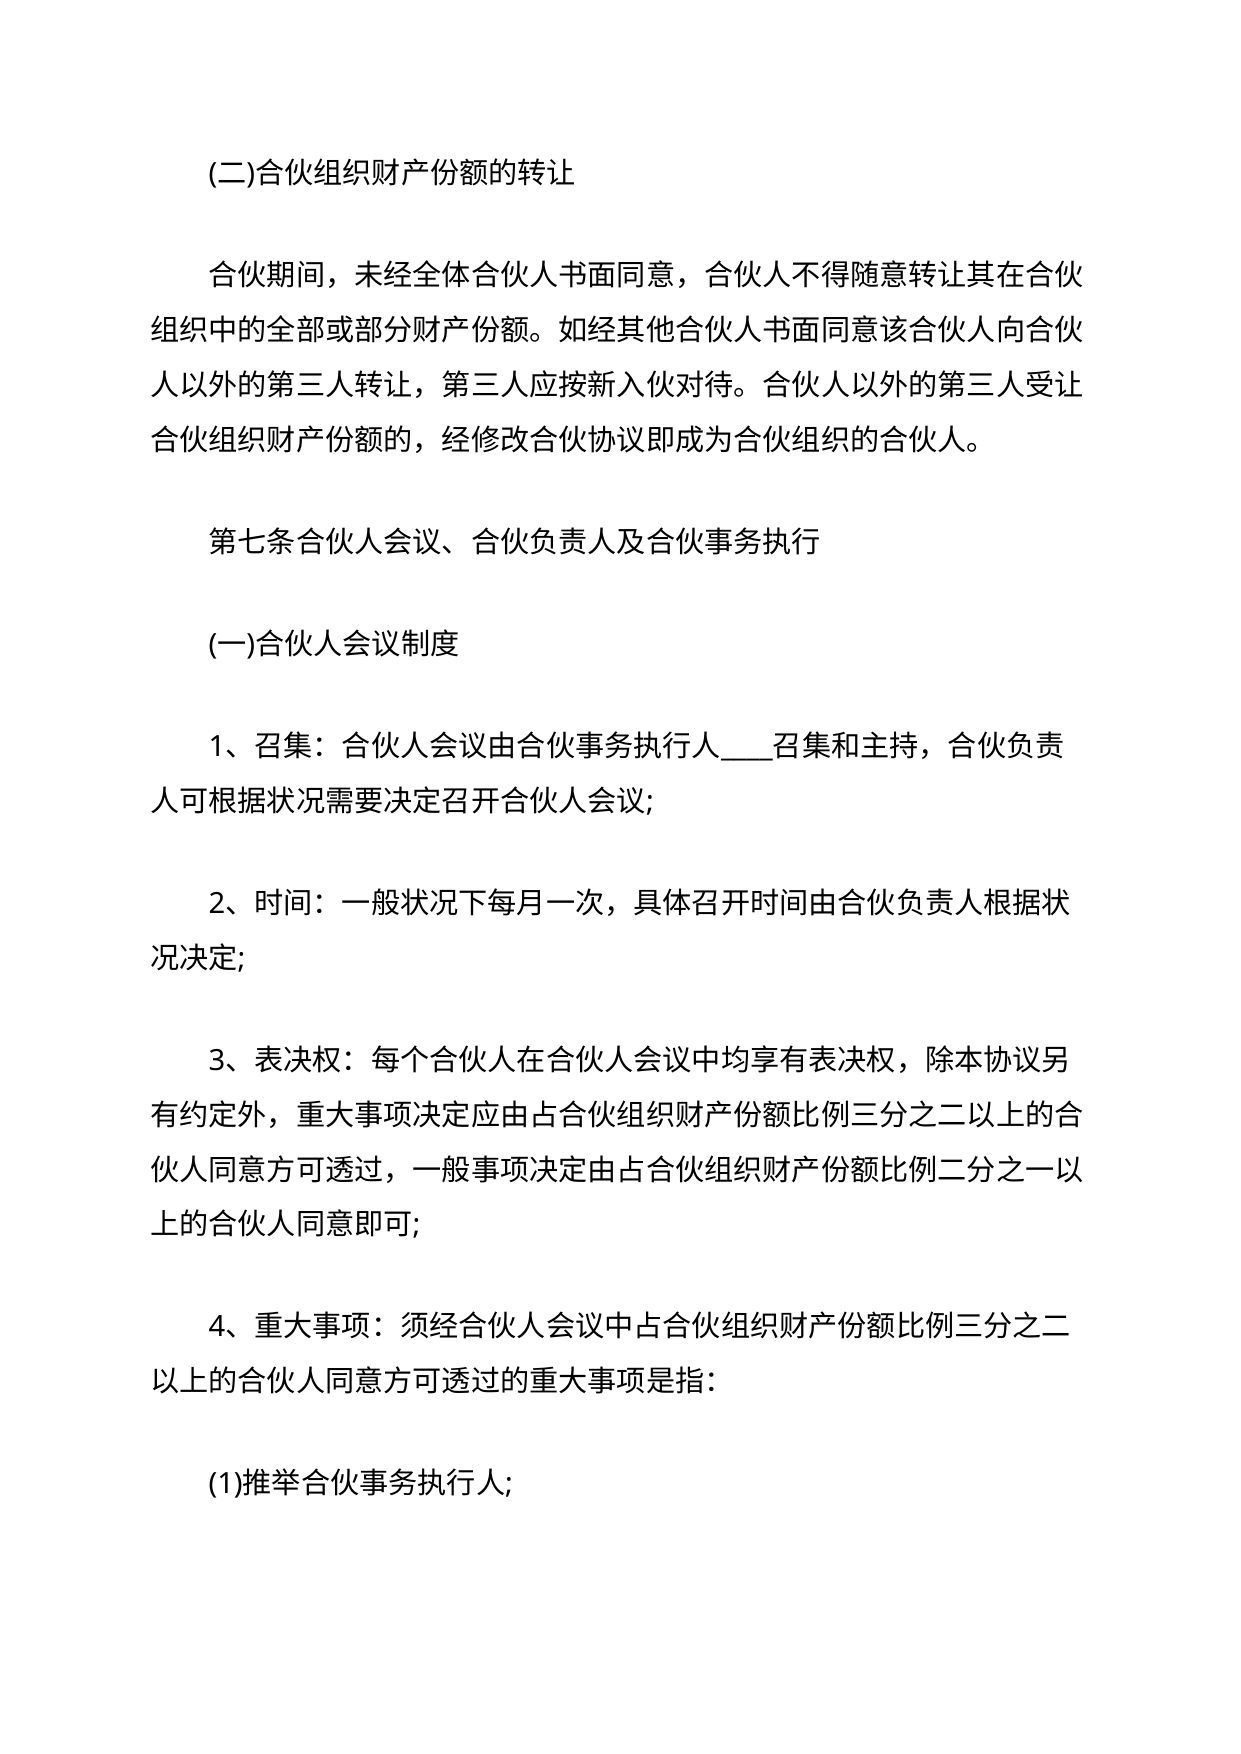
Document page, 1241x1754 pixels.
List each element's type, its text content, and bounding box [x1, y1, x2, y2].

text 2、时间：一般状况下每月一次，具体召开时间由合伙负责人根据状况决定; [150, 879, 1090, 977]
text (1)推举合伙事务执行人; [150, 1460, 1090, 1502]
text 3、表决权：每个合伙人在合伙人会议中均享有表决权，除本协议另有约定外，重大事项决定应由占合伙组织财产份额比例三分之二以上的合伙人同意方可透过，一般事项决定由占合伙组织财产份额比例二分之一以上的合伙人同意即可; [150, 1036, 1090, 1243]
text 4、重大事项：须经合伙人会议中占合伙组织财产份额比例三分之二以上的合伙人同意方可透过的重大事项是指： [150, 1303, 1090, 1400]
text (一)合伙人会议制度 [150, 620, 1090, 663]
text (二)合伙组织财产份额的转让 [150, 150, 1090, 192]
text 1、召集：合伙人会议由合伙事务执行人____召集和主持，合伙负责人可根据状况需要决定召开合伙人会议; [150, 722, 1090, 819]
text 合伙期间，未经全体合伙人书面同意，合伙人不得随意转让其在合伙组织中的全部或部分财产份额。如经其他合伙人书面同意该合伙人向合伙人以外的第三人转让，第三人应按新入伙对待。合伙人以外的第三人受让合伙组织财产份额的，经修改合伙协议即成为合伙组织的合伙人。 [150, 252, 1090, 459]
text 第七条合伙人会议、合伙负责人及合伙事务执行 [150, 518, 1090, 561]
